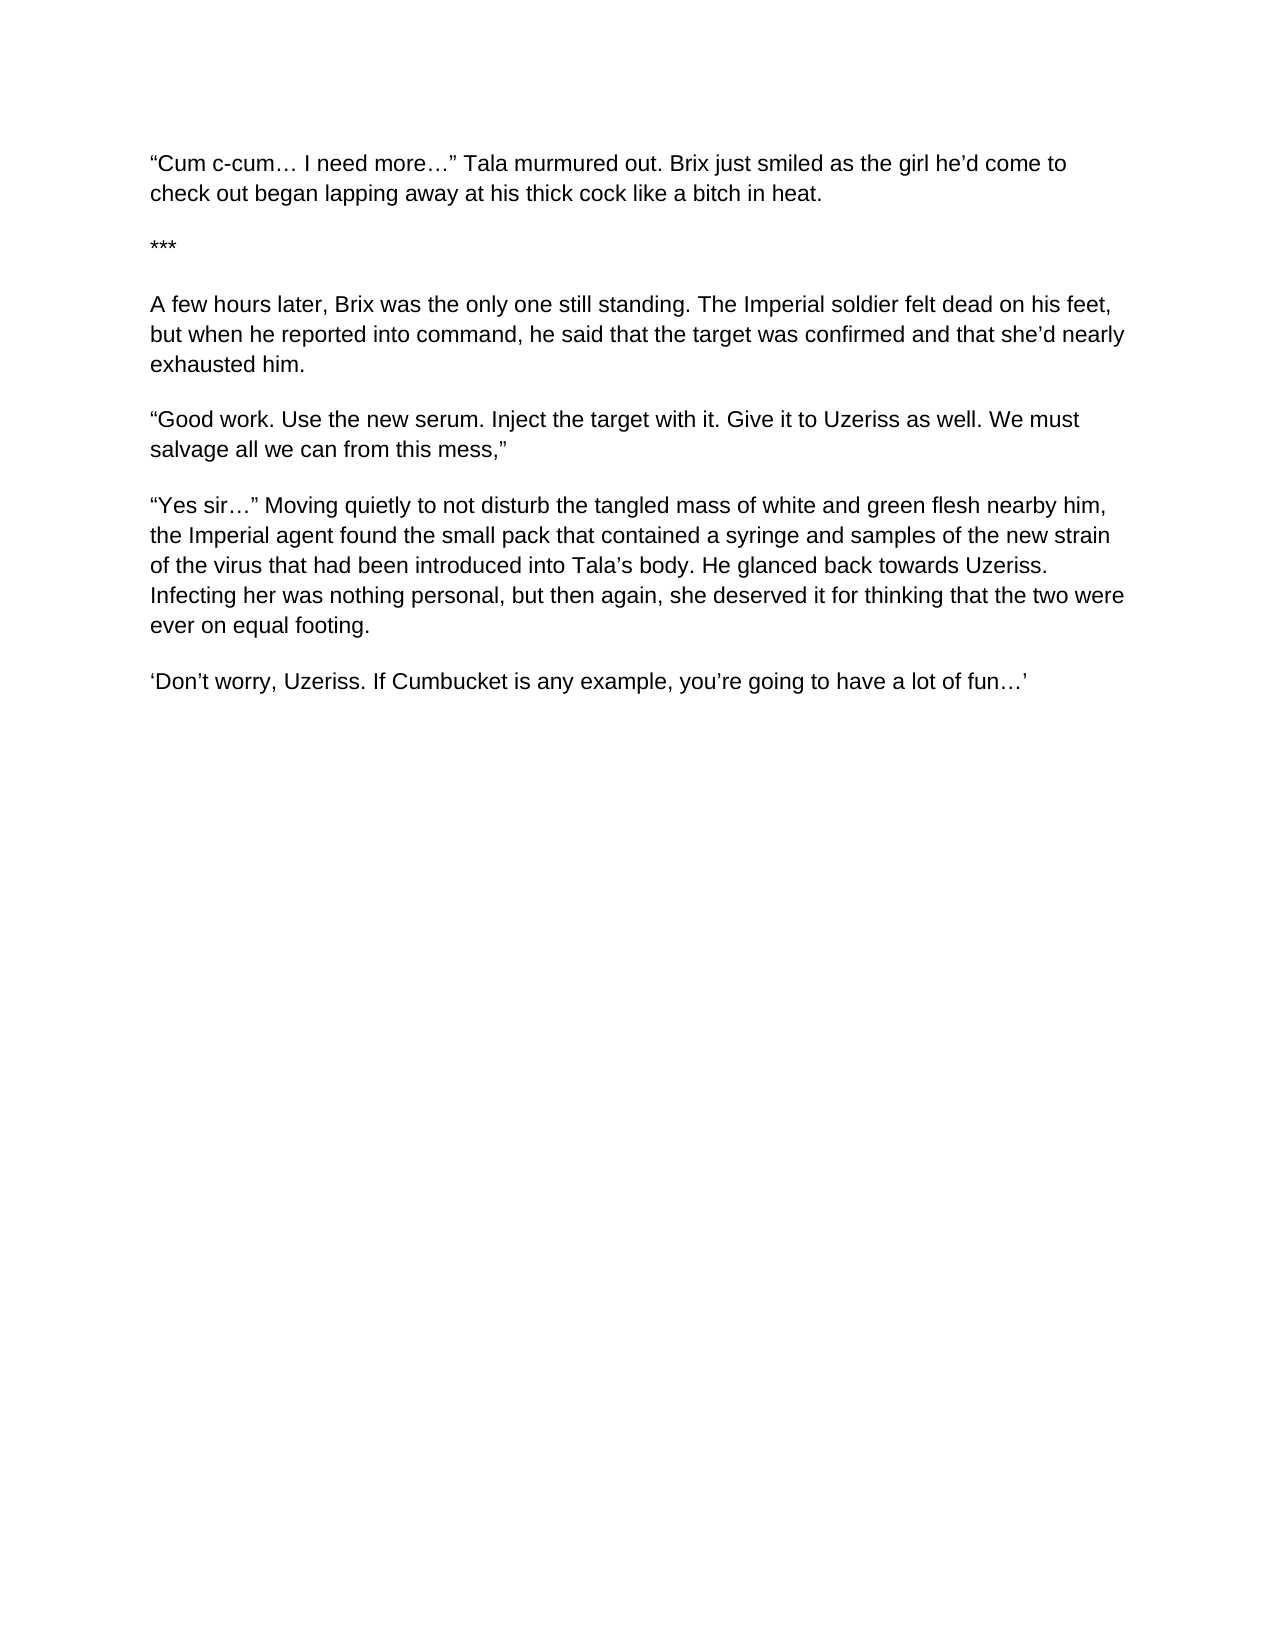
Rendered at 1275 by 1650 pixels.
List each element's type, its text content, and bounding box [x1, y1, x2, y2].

text A few hours later, Brix was the only one still standing. The Imperial soldier felt dead on his feet, but when he reported into command, he said that the target was confirmed and that she’d nearly exhausted him. [150, 291, 1125, 377]
text “Yes sir…” Moving quietly to not disturb the tangled mass of white and green flesh nearby him, the Imperial agent found the small pack that contained a syringe and samples of the new strain of the virus that had been introduced into Tala’s body. He glanced back towards Uzeriss. Infecting her was nothing personal, but then again, she deserved it for thinking that the two were ever on equal footing. [150, 492, 1125, 639]
text ‘Don’t worry, Uzeriss. If Cumbucket is any example, you’re going to have a lot of fun…’ [150, 668, 1125, 694]
text *** [150, 235, 1125, 262]
text “Good work. Use the new serum. Inject the target with it. Give it to Uzeriss as well. We must salvage all we can from this mess,” [150, 406, 1125, 463]
text “Cum c-cum… I need more…” Tala murmured out. Brix just smiled as the girl he’d come to check out began lapping away at his thick cock like a bitch in heat. [150, 150, 1125, 207]
